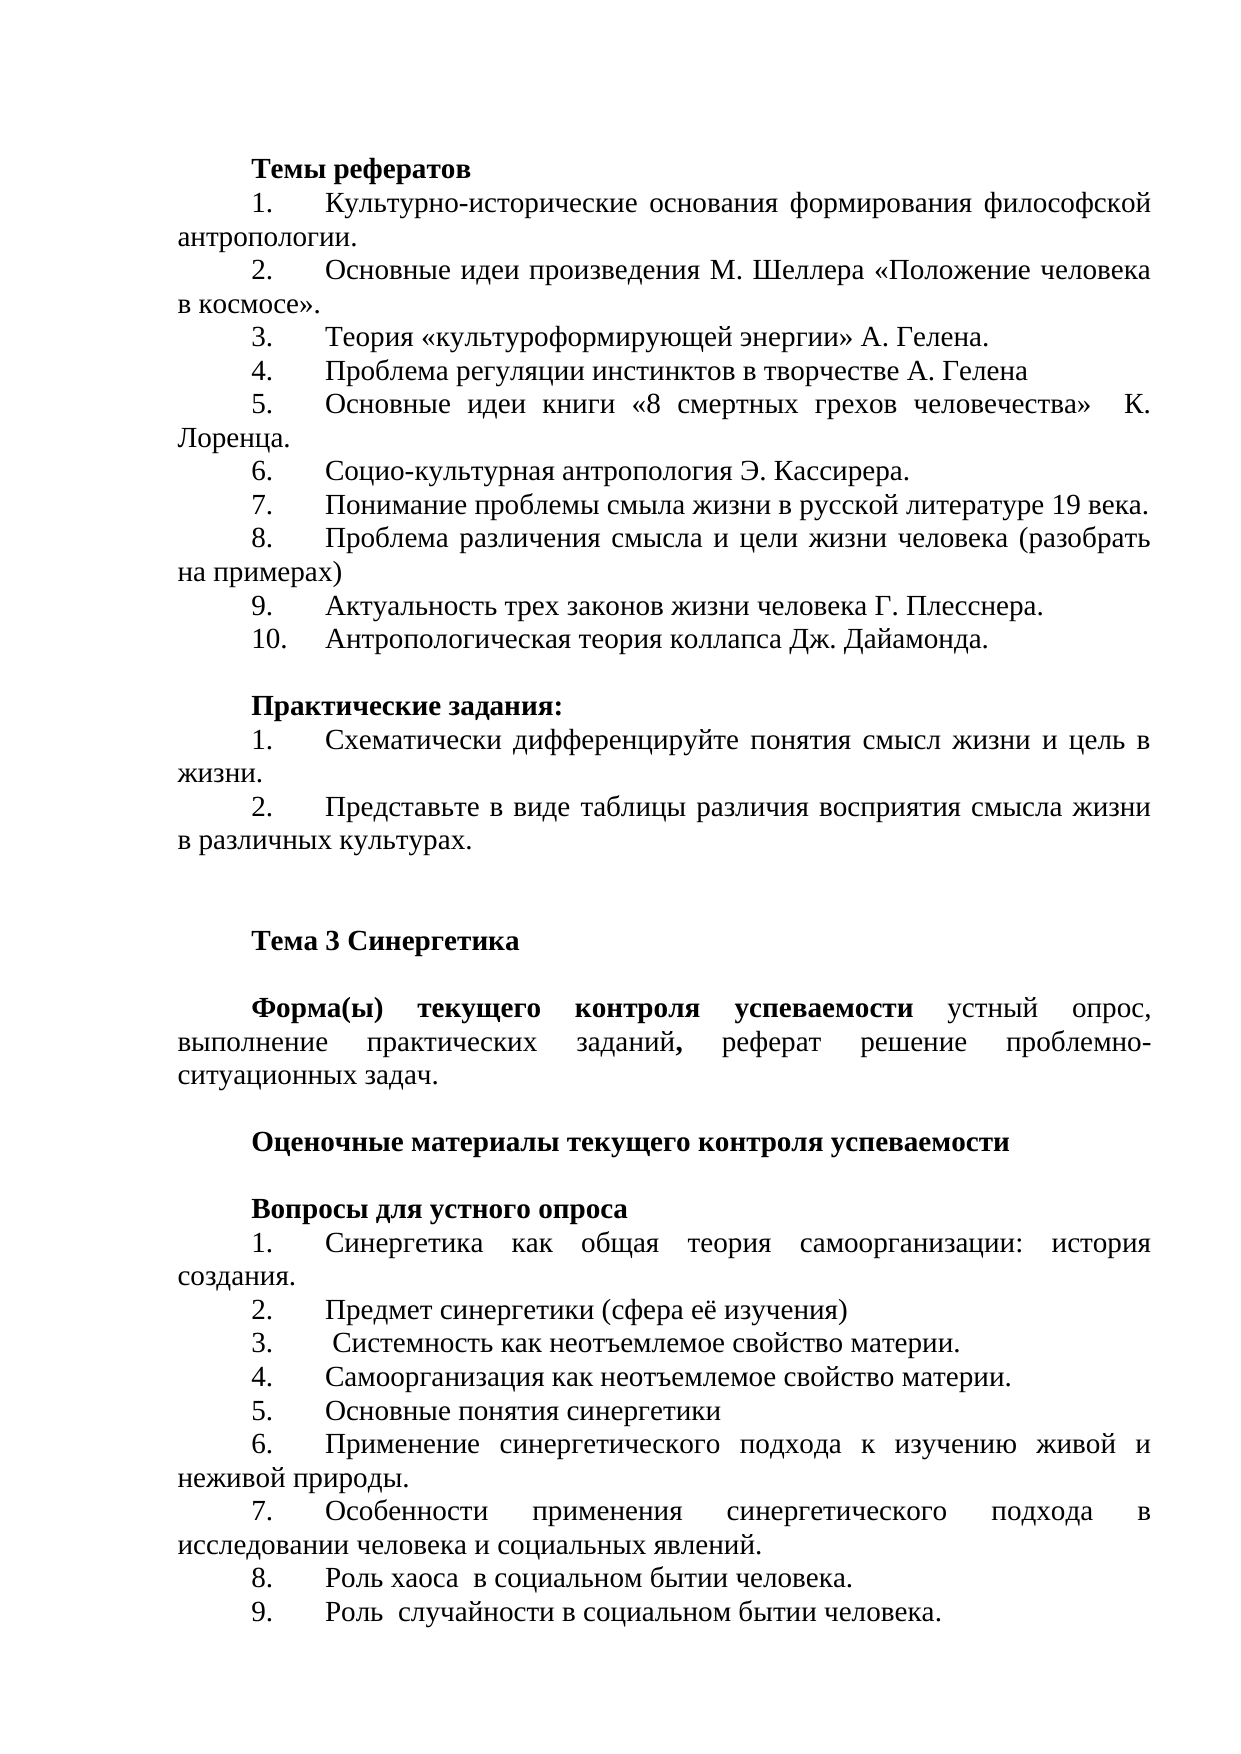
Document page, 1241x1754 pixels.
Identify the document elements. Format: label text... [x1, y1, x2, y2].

list Синергетика как общая теория самоорганизации: история создания. [177, 1225, 1152, 1292]
list Проблема различения смысла и цели жизни человека (разобрать на примерах) [177, 521, 1152, 588]
list Предмет синергетики (сфера её изучения) [177, 1292, 1152, 1326]
text Тема 3 Синергетика [177, 923, 1152, 957]
list Системность как неотъемлемое свойство материи. [177, 1326, 1152, 1359]
list Теория «культуроформирующей энергии» А. Гелена. [177, 319, 1152, 353]
list Применение синергетического подхода к изучению живой и неживой природы. [177, 1426, 1152, 1493]
list Основные идеи книги «8 смертных грехов человечества» К. Лоренца. [177, 386, 1152, 453]
text Оценочные материалы текущего контроля успеваемости [177, 1124, 1152, 1158]
text Форма(ы) текущего контроля успеваемости устный опрос, выполнение практических заданий, реферат решение проблемно-ситуационных задач. [177, 990, 1152, 1091]
text 10. Антропологическая теория коллапса Дж. Дайамонда. [177, 621, 1152, 655]
list Основные понятия синергетики [177, 1393, 1152, 1426]
list Самоорганизация как неотъемлемое свойство материи. [177, 1359, 1152, 1393]
list Социо-культурная антропология Э. Кассирера. [177, 453, 1152, 487]
list Особенности применения синергетического подхода в исследовании человека и социальных явлений. [177, 1493, 1152, 1560]
list Роль хаоса в социальном бытии человека. [177, 1560, 1152, 1594]
list Понимание проблемы смыла жизни в русской литературе 19 века. [177, 487, 1152, 521]
list Основные идеи произведения М. Шеллера «Положение человека в космосе». [177, 252, 1152, 319]
list Проблема регуляции инстинктов в творчестве А. Гелена [177, 353, 1152, 386]
list Роль случайности в социальном бытии человека. [177, 1594, 1152, 1627]
text 1. Схематически дифференцируйте понятия смысл жизни и цель в жизни. [177, 722, 1152, 789]
list Культурно-исторические основания формирования философской антропологии. [177, 185, 1152, 252]
text Практические задания: [177, 688, 1152, 722]
text Темы рефератов [177, 152, 1152, 185]
list Актуальность трех законов жизни человека Г. Плесснера. [177, 588, 1152, 621]
text Вопросы для устного опроса [177, 1191, 1152, 1225]
text 2. Представьте в виде таблицы различия восприятия смысла жизни в различных культурах. [177, 789, 1152, 856]
